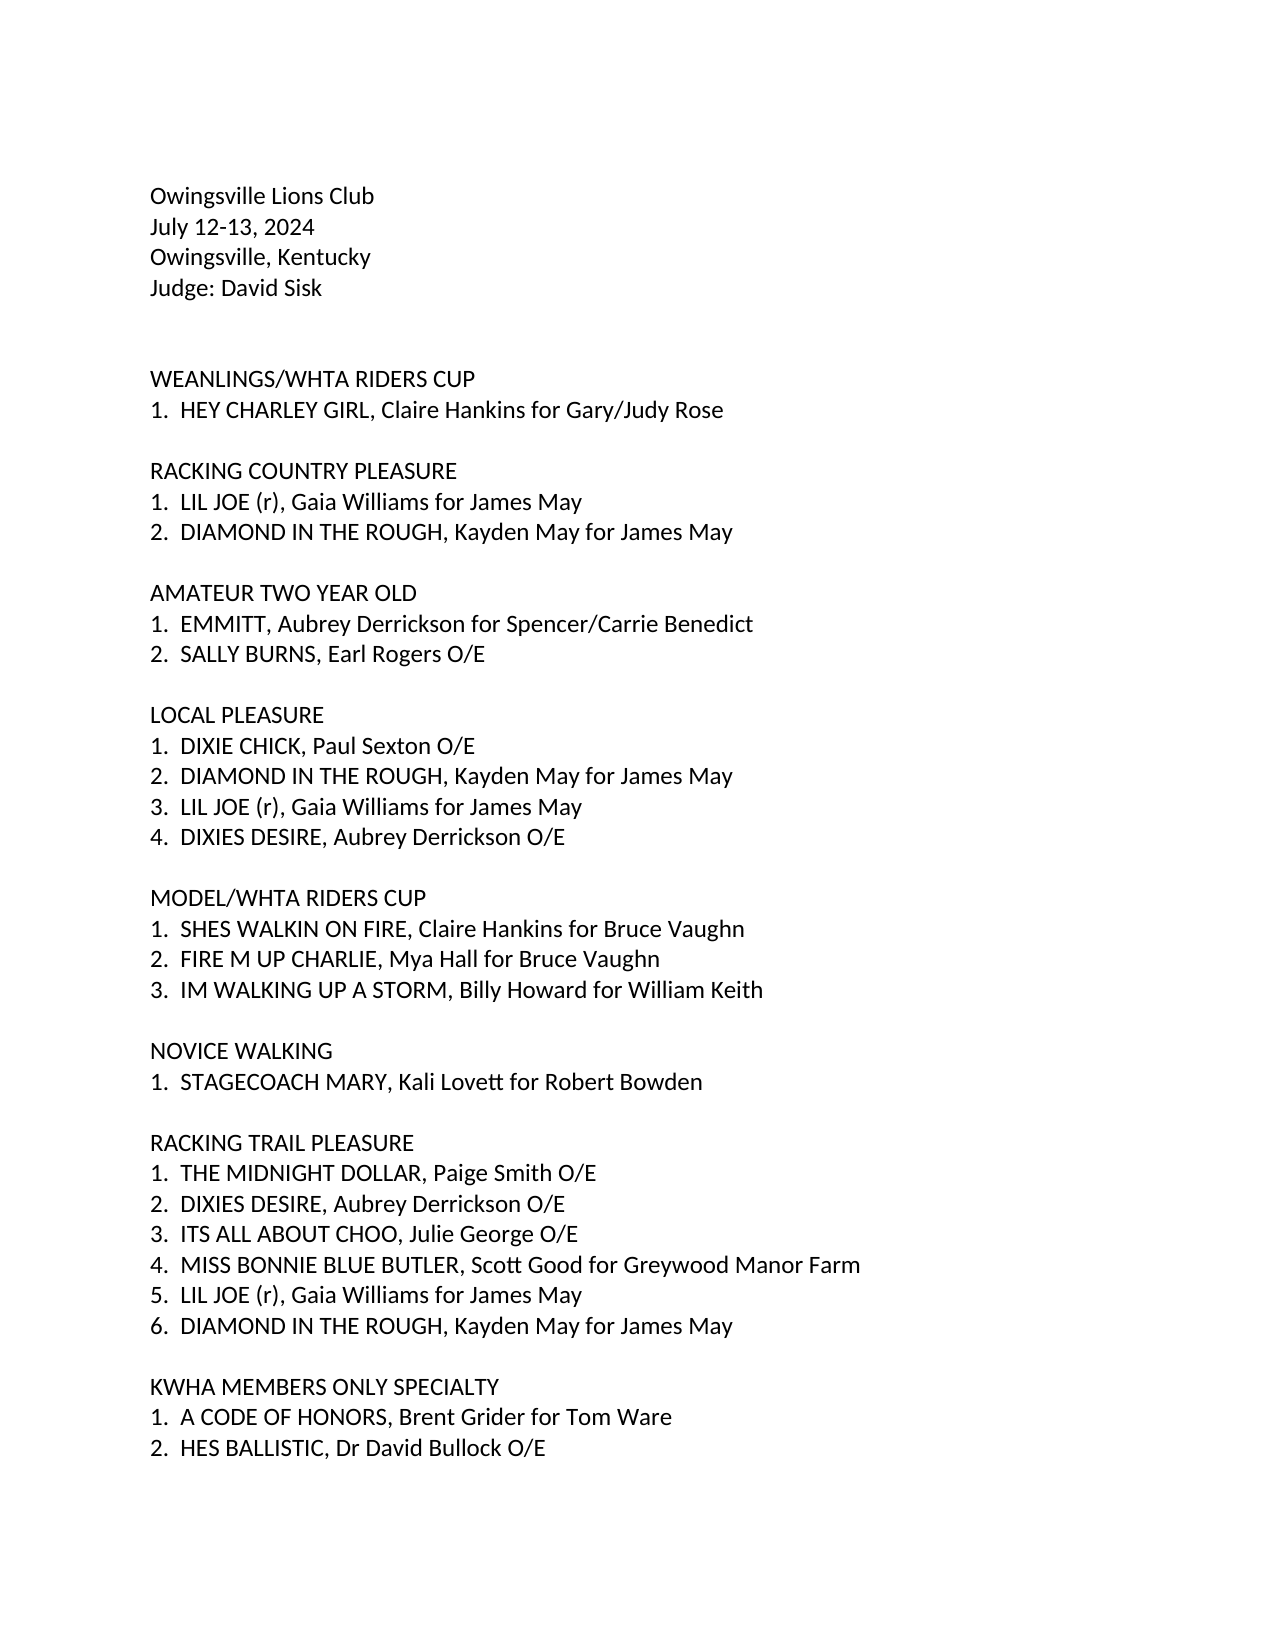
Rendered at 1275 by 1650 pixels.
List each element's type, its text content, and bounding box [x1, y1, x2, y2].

text MODEL/WHTA RIDERS CUP [150, 882, 1125, 913]
text WEANLINGS/WHTA RIDERS CUP [150, 364, 1125, 394]
text LOCAL PLEASURE [150, 699, 1125, 730]
text NOVICE WALKING [150, 1035, 1125, 1066]
text 1. SHES WALKIN ON FIRE, Claire Hankins for Bruce Vaughn [150, 913, 1125, 943]
text 6. DIAMOND IN THE ROUGH, Kayden May for James May [150, 1310, 1125, 1340]
text 3. ITS ALL ABOUT CHOO, Julie George O/E [150, 1218, 1125, 1249]
text 2. DIXIES DESIRE, Aubrey Derrickson O/E [150, 1188, 1125, 1218]
text AMATEUR TWO YEAR OLD [150, 577, 1125, 608]
text 1. EMMITT, Aubrey Derrickson for Spencer/Carrie Benedict [150, 608, 1125, 638]
text 4. DIXIES DESIRE, Aubrey Derrickson O/E [150, 821, 1125, 852]
text 2. HES BALLISTIC, Dr David Bullock O/E [150, 1432, 1125, 1462]
text 2. DIAMOND IN THE ROUGH, Kayden May for James May [150, 760, 1125, 791]
text KWHA MEMBERS ONLY SPECIALTY [150, 1371, 1125, 1401]
text 3. IM WALKING UP A STORM, Billy Howard for William Keith [150, 974, 1125, 1004]
text 1. STAGECOACH MARY, Kali Lovett for Robert Bowden [150, 1066, 1125, 1096]
text 1. HEY CHARLEY GIRL, Claire Hankins for Gary/Judy Rose [150, 394, 1125, 425]
text Judge: David Sisk [150, 272, 1125, 303]
text 1. THE MIDNIGHT DOLLAR, Paige Smith O/E [150, 1157, 1125, 1188]
text Owingsville, Kentucky [150, 242, 1125, 272]
text July 12-13, 2024 [150, 211, 1125, 242]
text 2. SALLY BURNS, Earl Rogers O/E [150, 638, 1125, 669]
text 1. DIXIE CHICK, Paul Sexton O/E [150, 730, 1125, 760]
text 3. LIL JOE (r), Gaia Williams for James May [150, 791, 1125, 821]
text RACKING TRAIL PLEASURE [150, 1127, 1125, 1157]
text 2. DIAMOND IN THE ROUGH, Kayden May for James May [150, 516, 1125, 547]
text 2. FIRE M UP CHARLIE, Mya Hall for Bruce Vaughn [150, 943, 1125, 974]
text 5. LIL JOE (r), Gaia Williams for James May [150, 1279, 1125, 1310]
text RACKING COUNTRY PLEASURE [150, 455, 1125, 486]
text 1. A CODE OF HONORS, Brent Grider for Tom Ware [150, 1401, 1125, 1432]
text 4. MISS BONNIE BLUE BUTLER, Scott Good for Greywood Manor Farm [150, 1249, 1125, 1279]
text Owingsville Lions Club [150, 181, 1125, 211]
text 1. LIL JOE (r), Gaia Williams for James May [150, 486, 1125, 516]
